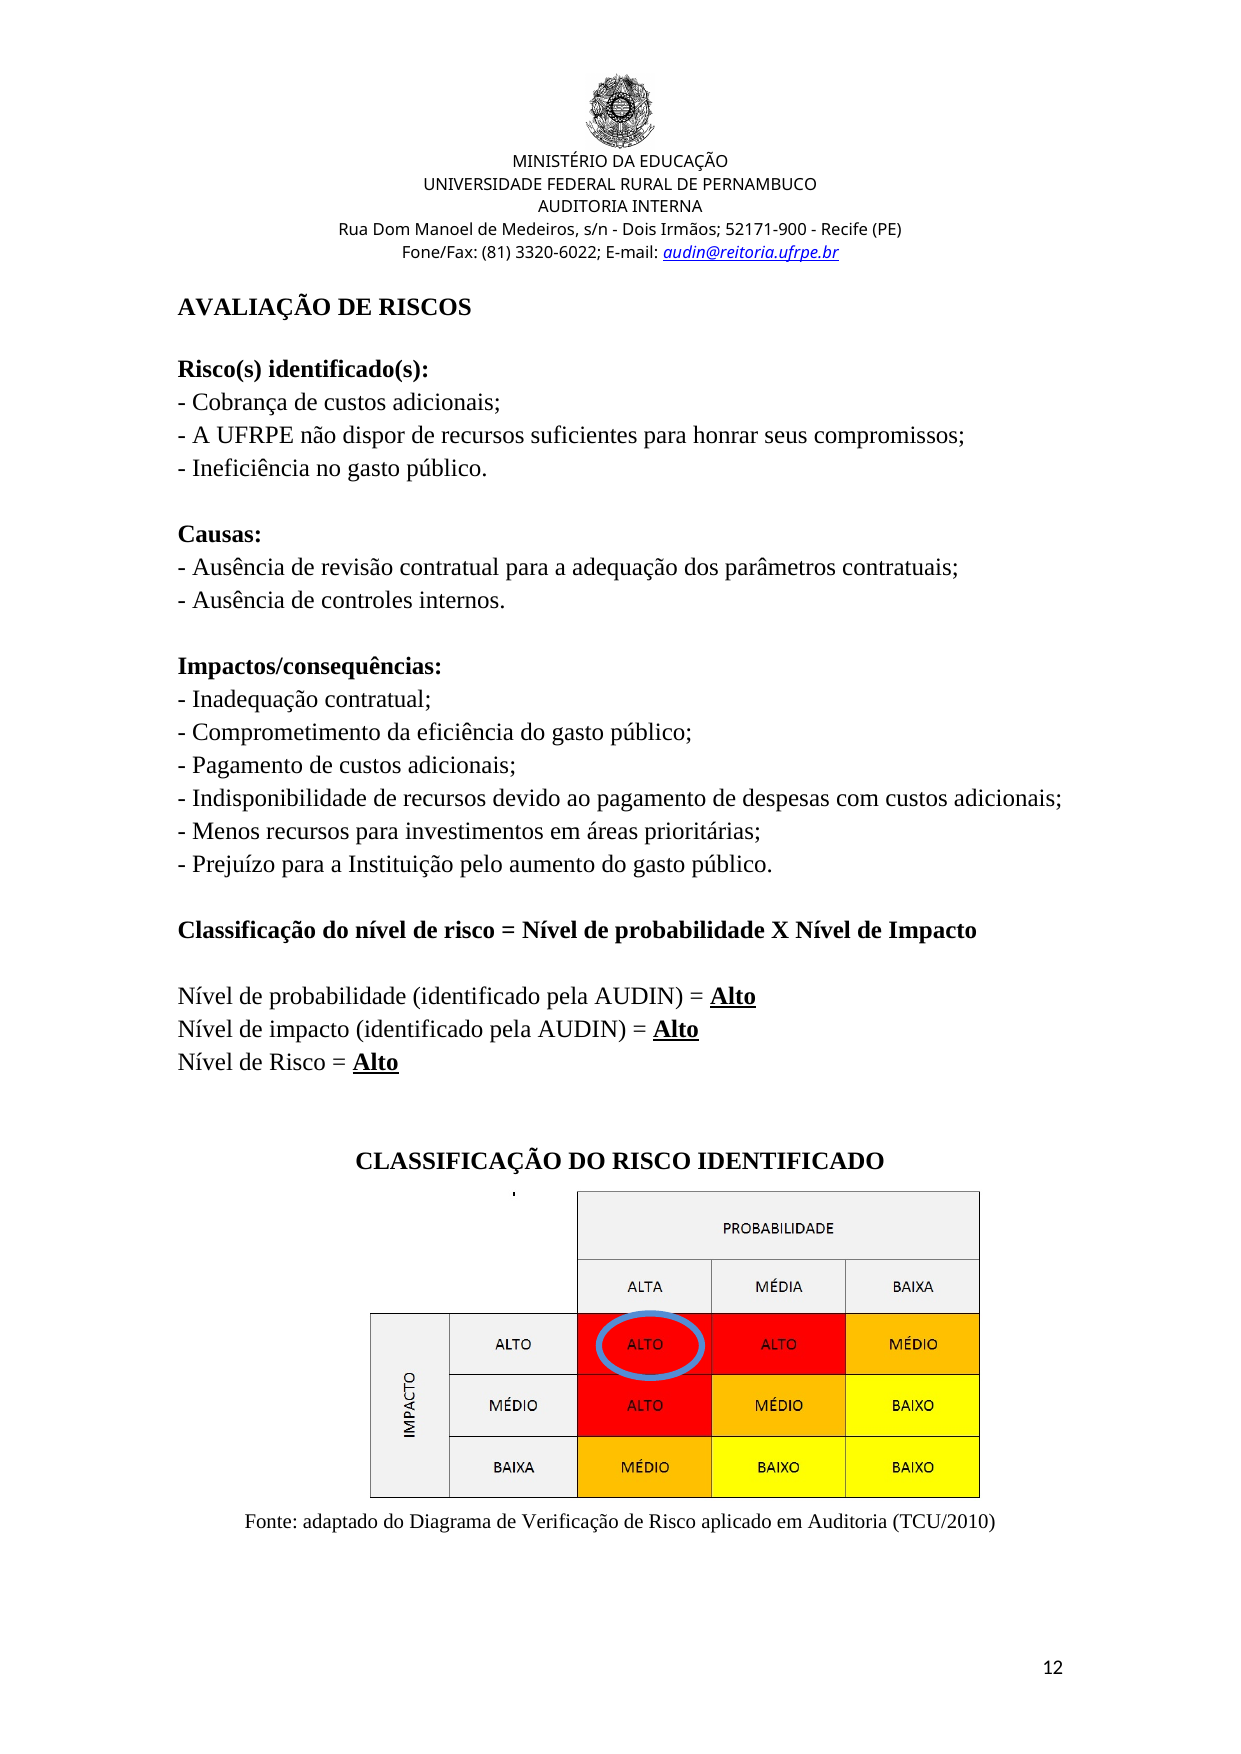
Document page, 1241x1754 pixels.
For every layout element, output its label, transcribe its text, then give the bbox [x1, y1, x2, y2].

text - Ausência de controles internos. [177, 585, 1063, 614]
text - Prejuízo para a Instituição pelo aumento do gasto público. [177, 849, 1063, 878]
text - Indisponibilidade de recursos devido ao pagamento de despesas com custos adicionais; [177, 783, 1063, 812]
text CLASSIFICAÇÃO DO RISCO IDENTIFICADO [177, 1146, 1063, 1175]
text - Comprometimento da eficiência do gasto público; [177, 717, 1063, 746]
text Nível de Risco = Alto [177, 1047, 1063, 1076]
picture [368, 1189, 983, 1501]
picture [585, 73, 656, 150]
text Causas: [177, 519, 1063, 548]
list Fonte: adaptado do Diagrama de Verificação de Risco aplicado em Auditoria (TCU/2010) [177, 1509, 1063, 1533]
text - Cobrança de custos adicionais; [177, 387, 1063, 416]
text - A UFRPE não dispor de recursos suficientes para honrar seus compromissos; [177, 420, 1063, 448]
text - Menos recursos para investimentos em áreas prioritárias; [177, 816, 1063, 845]
text - Inadequação contratual; [177, 684, 1063, 713]
text Impactos/consequências: [177, 651, 1063, 680]
text AVALIAÇÃO DE RISCOS [177, 292, 1063, 321]
text Nível de probabilidade (identificado pela AUDIN) = Alto [177, 981, 1063, 1010]
text Risco(s) identificado(s): [177, 354, 1063, 382]
text Nível de impacto (identificado pela AUDIN) = Alto [177, 1014, 1063, 1043]
text - Ausência de revisão contratual para a adequação dos parâmetros contratuais; [177, 552, 1063, 581]
text Classificação do nível de risco = Nível de probabilidade X Nível de Impacto [177, 915, 1063, 944]
text - Pagamento de custos adicionais; [177, 750, 1063, 779]
text - Ineficiência no gasto público. [177, 453, 1063, 482]
